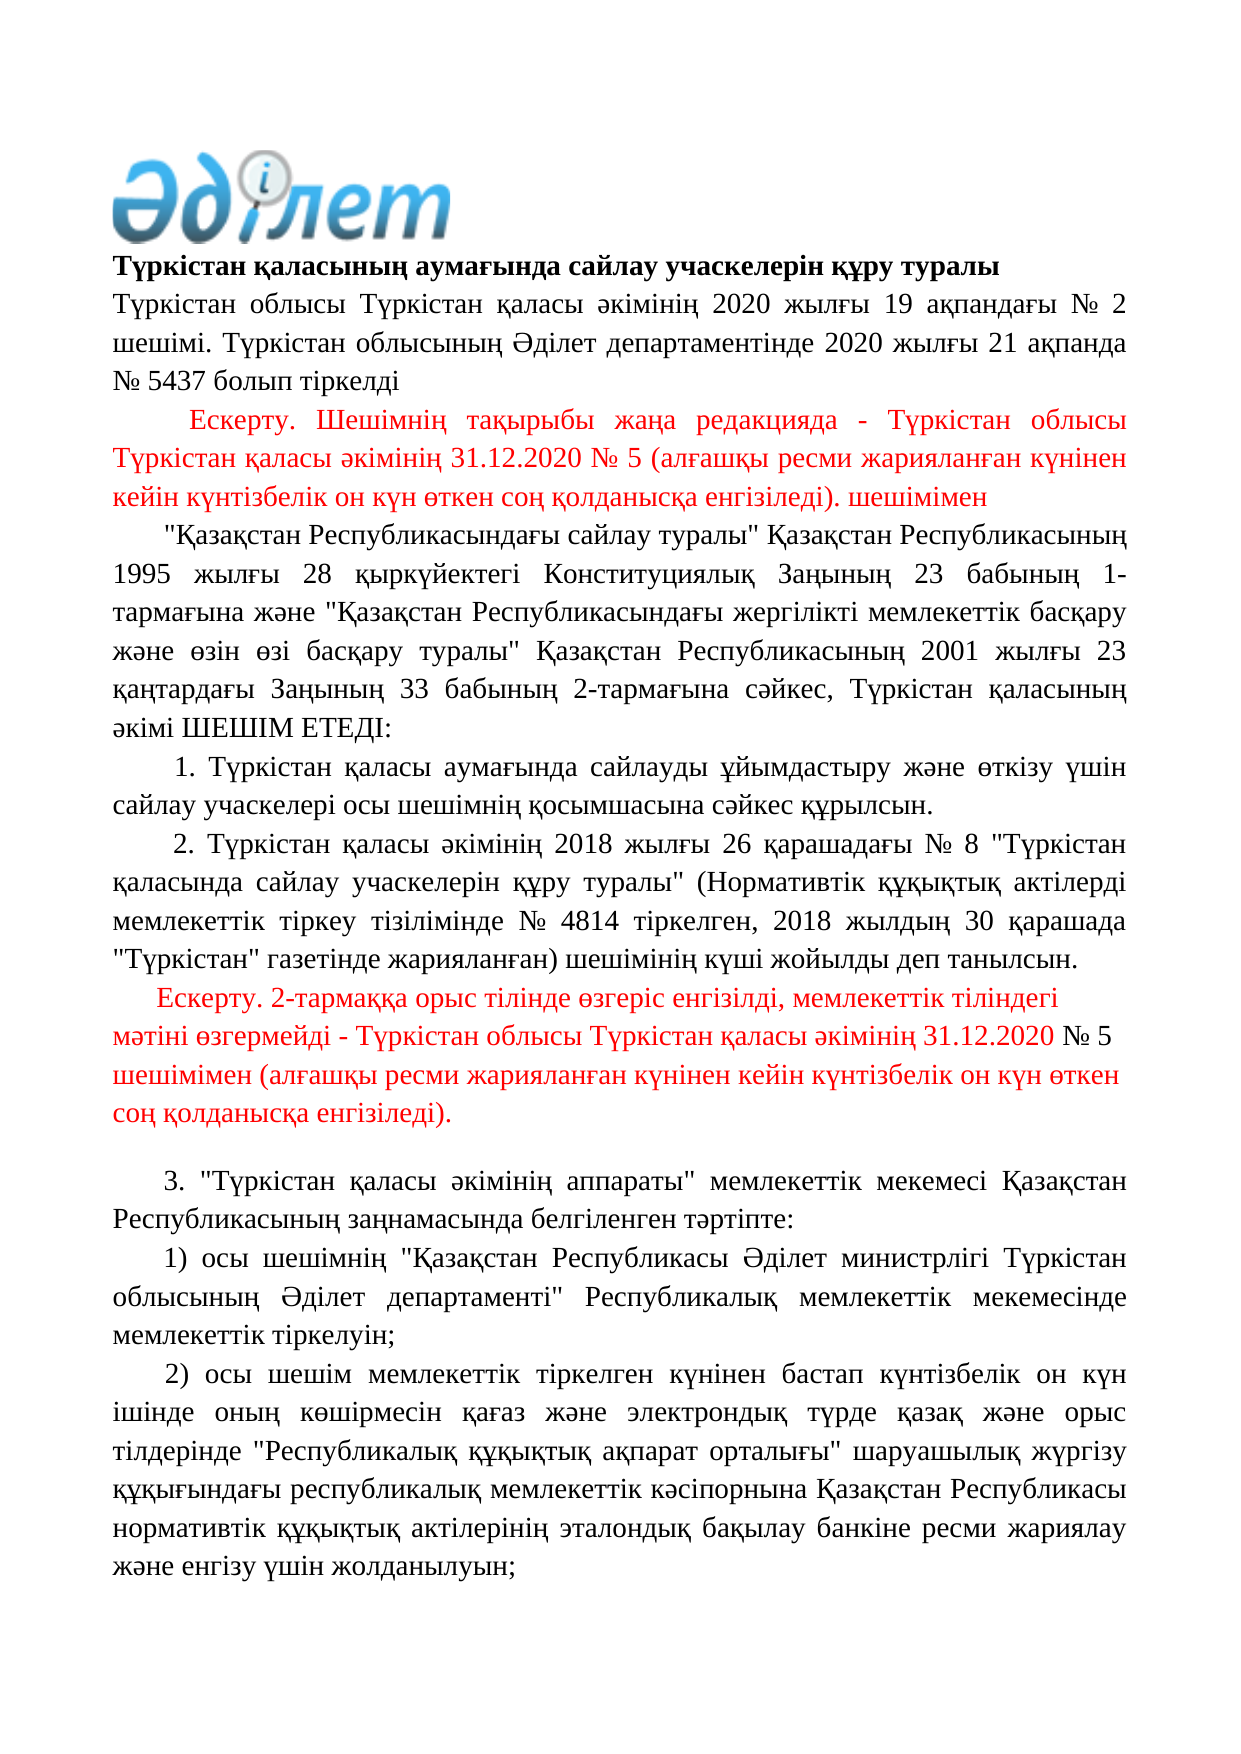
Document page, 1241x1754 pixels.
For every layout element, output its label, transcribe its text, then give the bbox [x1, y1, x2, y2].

picture [112, 150, 451, 244]
text 2. Түркістан қаласы әкімінің 2018 жылғы 26 қарашадағы № 8 "Түркістан қаласында сайлау учаскелерін құру туралы" (Нормативтік құқықтық актілерді мемлекеттік тіркеу тізілімінде № 4814 тіркелген, 2018 жылдың 30 қарашада "Түркістан" газетінде жарияланған) шешімінің күші жойылды деп танылсын. [112, 826, 1128, 975]
text Түркістан қаласының аумағында сайлау учаскелерін құру туралы [112, 248, 1128, 281]
text Ескерту. Шешімнің тақырыбы жаңа редакцияда - Түркістан облысы Түркістан қаласы әкімінің 31.12.2020 № 5 (алғашқы ресми жарияланған күнінен кейін күнтізбелік он күн өткен соң қолданысқа енгізіледі). шешімімен [112, 402, 1128, 512]
text 1) осы шешімнің "Қазақстан Республикасы Әділет министрлігі Түркістан облысының Әділет департаменті" Республикалық мемлекеттік мекемесінде мемлекеттік тіркелуін; [112, 1240, 1128, 1351]
text "Қазақстан Республикасындағы сайлау туралы" Қазақстан Республикасының 1995 жылғы 28 қыркүйектегі Конституциялық Заңының 23 бабының 1-тармағына және "Қазақстан Республикасындағы жергілікті мемлекеттік басқару және өзін өзі басқару туралы" Қазақстан Республикасының 2001 жылғы 23 қаңтардағы Заңының 33 бабының 2-тармағына сәйкес, Түркістан қаласының әкімі ШЕШІМ ЕТЕДІ: [112, 517, 1128, 744]
text Ескерту. 2-тармаққа орыс тілінде өзгеріс енгізілді, мемлекеттік тіліндегі мәтіні өзгермейді - Түркістан облысы Түркістан қаласы әкімінің 31.12.2020 № 5 шешімімен (алғашқы ресми жарияланған күнінен кейін күнтізбелік он күн өткен соң қолданысқа енгізіледі). [112, 980, 1128, 1159]
text 1. Түркістан қаласы аумағында сайлауды ұйымдастыру және өткізу үшін сайлау учаскелері осы шешімнің қосымшасына сәйкес құрылсын. [112, 749, 1128, 821]
text Түркістан облысы Түркістан қаласы әкімінің 2020 жылғы 19 ақпандағы № 2 шешімі. Түркістан облысының Әділет департаментінде 2020 жылғы 21 ақпанда № 5437 болып тіркелді [112, 286, 1128, 397]
text 3. "Түркістан қаласы әкімінің аппараты" мемлекеттік мекемесі Қазақстан Республикасының заңнамасында белгіленген тәртіпте: [112, 1163, 1128, 1235]
text 2) осы шешім мемлекеттік тіркелген күнінен бастап күнтізбелік он күн ішінде оның көшірмесін қағаз және электрондық түрде қазақ және орыс тілдерінде "Республикалық құқықтық ақпарат орталығы" шаруашылық жүргізу құқығындағы республикалық мемлекеттік кәсіпорнына Қазақстан Республикасы нормативтік құқықтық актілерінің эталондық бақылау банкіне ресми жариялау және енгізу үшін жолданылуын; [112, 1356, 1128, 1582]
